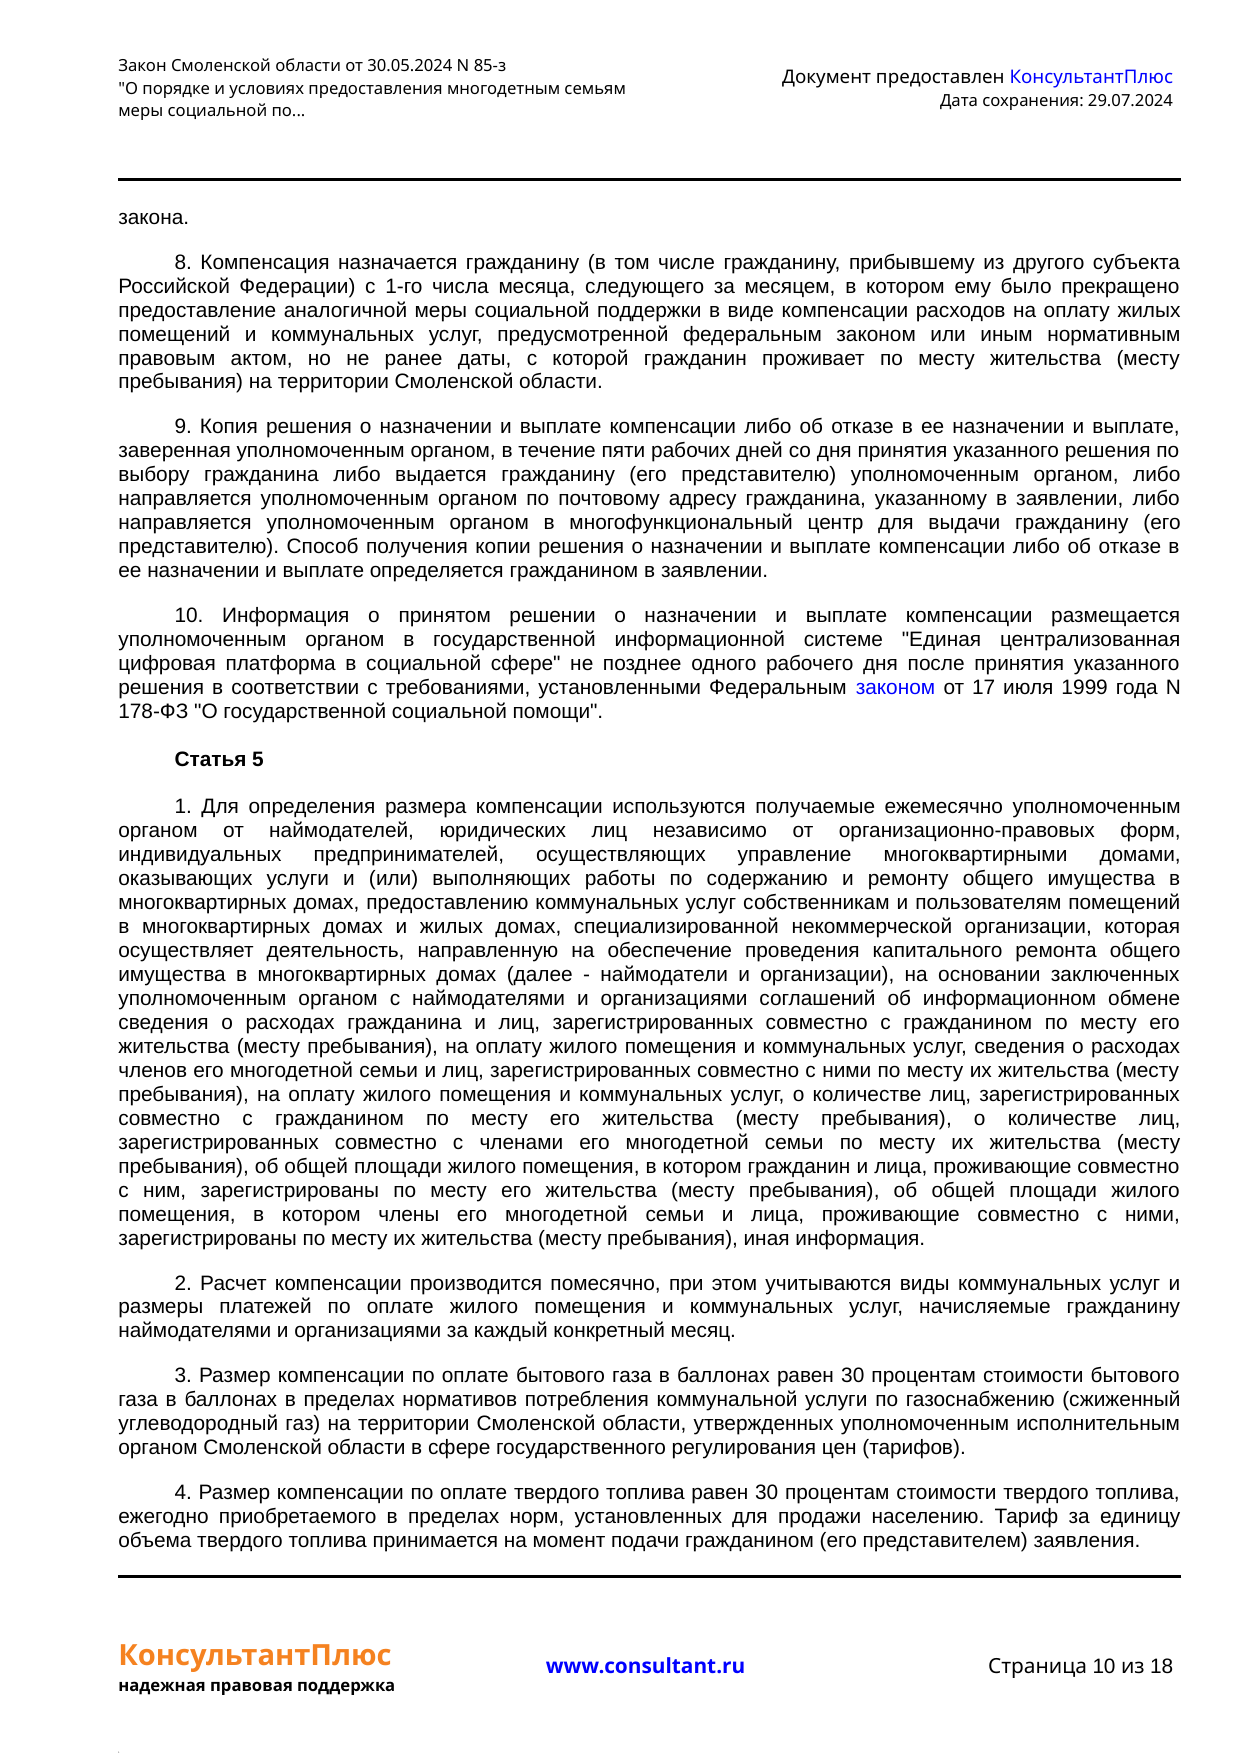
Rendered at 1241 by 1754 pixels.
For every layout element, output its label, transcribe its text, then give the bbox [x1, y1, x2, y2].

text 9. Копия решения о назначении и выплате компенсации либо об отказе в ее назначении и выплате, заверенная уполномоченным органом, в течение пяти рабочих дней со дня принятия указанного решения по выбору гражданина либо выдается гражданину (его представителю) уполномоченным органом, либо направляется уполномоченным органом по почтовому адресу гражданина, указанному в заявлении, либо направляется уполномоченным органом в многофункциональный центр для выдачи гражданину (его представителю). Способ получения копии решения о назначении и выплате компенсации либо об отказе в ее назначении и выплате определяется гражданином в заявлении. [118, 414, 1181, 582]
text 8. Компенсация назначается гражданину (в том числе гражданину, прибывшему из другого субъекта Российской Федерации) с 1-го числа месяца, следующего за месяцем, в котором ему было прекращено предоставление аналогичной меры социальной поддержки в виде компенсации расходов на оплату жилых помещений и коммунальных услуг, предусмотренной федеральным законом или иным нормативным правовым актом, но не ранее даты, с которой гражданин проживает по месту жительства (месту пребывания) на территории Смоленской области. [118, 249, 1181, 393]
text 10. Информация о принятом решении о назначении и выплате компенсации размещается уполномоченным органом в государственной информационной системе "Единая централизованная цифровая платформа в социальной сфере" не позднее одного рабочего дня после принятия указанного решения в соответствии с требованиями, установленными Федеральным законом от 17 июля 1999 года N 178-ФЗ "О государственной социальной помощи". [118, 603, 1181, 722]
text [118, 205, 1181, 229]
title Статья 5 [118, 746, 1181, 770]
text 3. Размер компенсации по оплате бытового газа в баллонах равен 30 процентам стоимости бытового газа в баллонах в пределах нормативов потребления коммунальной услуги по газоснабжению (сжиженный углеводородный газ) на территории Смоленской области, утвержденных уполномоченным исполнительным органом Смоленской области в сфере государственного регулирования цен (тарифов). [118, 1363, 1181, 1459]
text 1. Для определения размера компенсации используются получаемые ежемесячно уполномоченным органом от наймодателей, юридических лиц независимо от организационно-правовых форм, индивидуальных предпринимателей, осуществляющих управление многоквартирными домами, оказывающих услуги и (или) выполняющих работы по содержанию и ремонту общего имущества в многоквартирных домах, предоставлению коммунальных услуг собственникам и пользователям помещений в многоквартирных домах и жилых домах, специализированной некоммерческой организации, которая осуществляет деятельность, направленную на обеспечение проведения капитального ремонта общего имущества в многоквартирных домах (далее - наймодатели и организации), на основании заключенных уполномоченным органом с наймодателями и организациями соглашений об информационном обмене сведения о расходах гражданина и лиц, зарегистрированных совместно с гражданином по месту его жительства (месту пребывания), на оплату жилого помещения и коммунальных услуг, сведения о расходах членов его многодетной семьи и лиц, зарегистрированных совместно с ними по месту их жительства (месту пребывания), на оплату жилого помещения и коммунальных услуг, о количестве лиц, зарегистрированных совместно с гражданином по месту его жительства (месту пребывания), о количестве лиц, зарегистрированных совместно с членами его многодетной семьи по месту их жительства (месту пребывания), об общей площади жилого помещения, в котором гражданин и лица, проживающие совместно с ним, зарегистрированы по месту его жительства (месту пребывания), об общей площади жилого помещения, в котором члены его многодетной семьи и лица, проживающие совместно с ними, зарегистрированы по месту их жительства (месту пребывания), иная информация. [118, 794, 1181, 1249]
text 2. Расчет компенсации производится помесячно, при этом учитываются виды коммунальных услуг и размеры платежей по оплате жилого помещения и коммунальных услуг, начисляемые гражданину наймодателями и организациями за каждый конкретный месяц. [118, 1270, 1181, 1342]
text 4. Размер компенсации по оплате твердого топлива равен 30 процентам стоимости твердого топлива, ежегодно приобретаемого в пределах норм, установленных для продажи населению. Тариф за единицу объема твердого топлива принимается на момент подачи гражданином (его представителем) заявления. [118, 1480, 1181, 1552]
